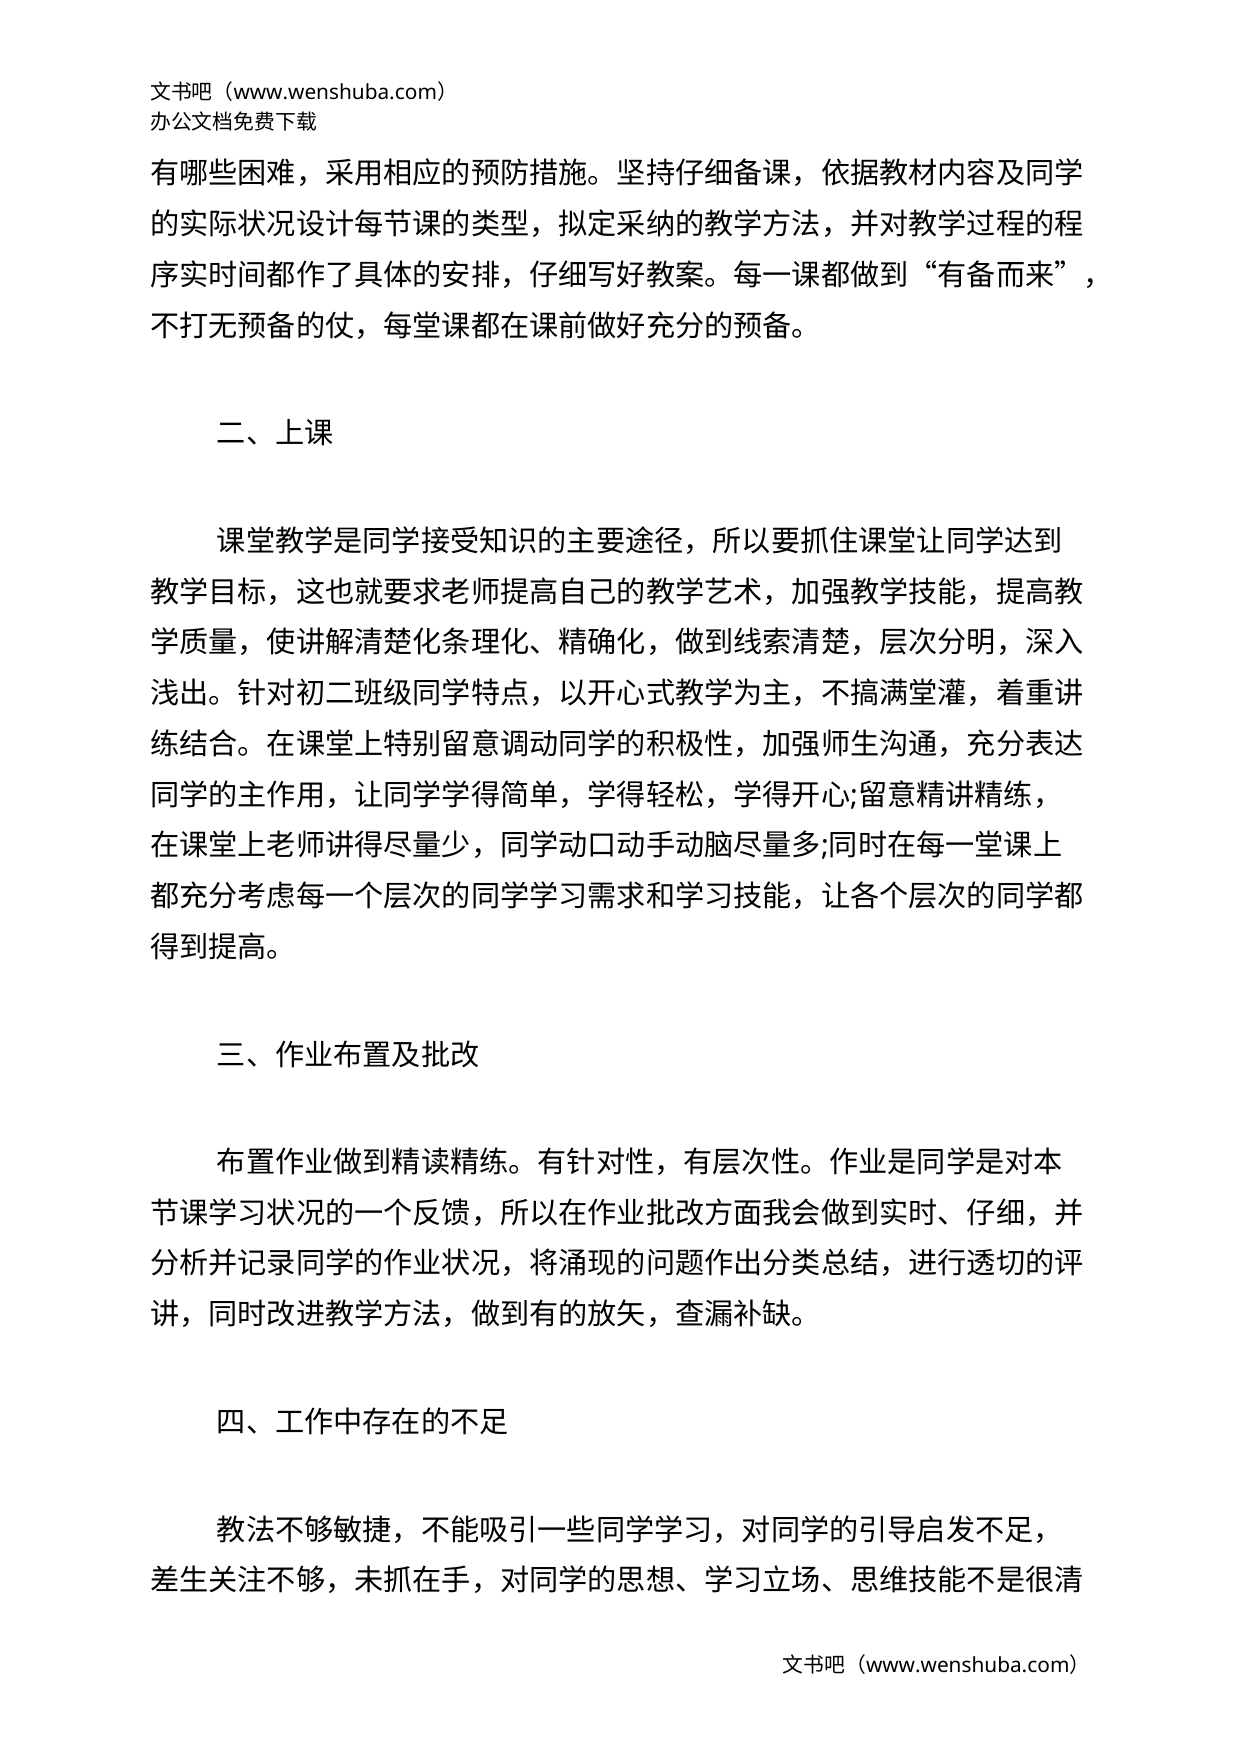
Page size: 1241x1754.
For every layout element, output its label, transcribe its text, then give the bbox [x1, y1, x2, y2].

text 三、作业布置及批改 [150, 1031, 1090, 1073]
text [150, 1506, 1090, 1599]
text 布置作业做到精读精练。有针对性，有层次性。作业是同学是对本节课学习状况的一个反馈，所以在作业批改方面我会做到实时、仔细，并分析并记录同学的作业状况，将涌现的问题作出分类总结，进行透切的评讲，同时改进教学方法，做到有的放矢，查漏补缺。 [150, 1139, 1090, 1333]
text 课堂教学是同学接受知识的主要途径，所以要抓住课堂让同学达到教学目标，这也就要求老师提高自己的教学艺术，加强教学技能，提高教学质量，使讲解清楚化条理化、精确化，做到线索清楚，层次分明，深入浅出。针对初二班级同学特点，以开心式教学为主，不搞满堂灌，着重讲练结合。在课堂上特别留意调动同学的积极性，加强师生沟通，充分表达同学的主作用，让同学学得简单，学得轻松，学得开心;留意精讲精练，在课堂上老师讲得尽量少，同学动口动手动脑尽量多;同时在每一堂课上都充分考虑每一个层次的同学学习需求和学习技能，让各个层次的同学都得到提高。 [150, 517, 1090, 966]
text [150, 150, 1090, 344]
text 二、上课 [150, 410, 1090, 452]
text 四、工作中存在的不足 [150, 1398, 1090, 1441]
